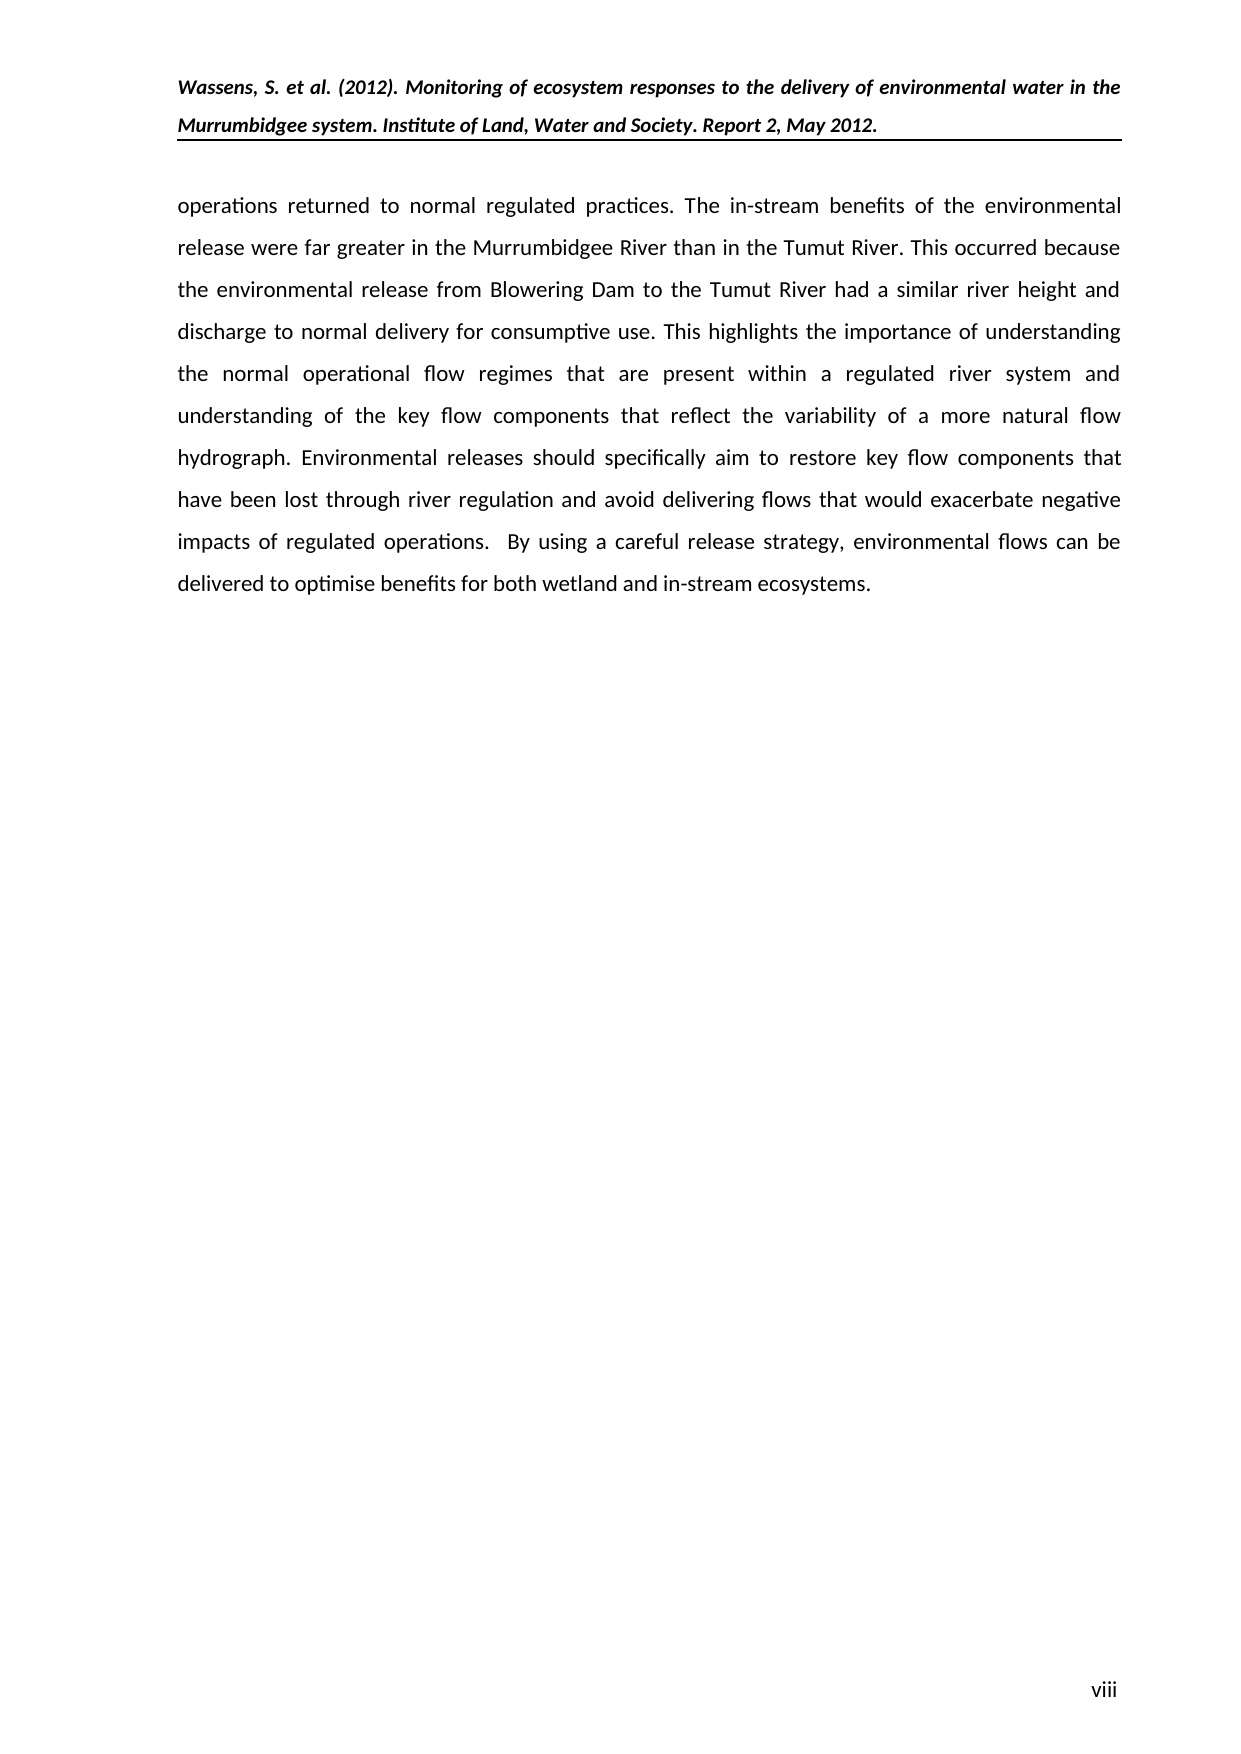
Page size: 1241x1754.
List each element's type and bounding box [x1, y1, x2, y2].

text [177, 191, 1122, 597]
